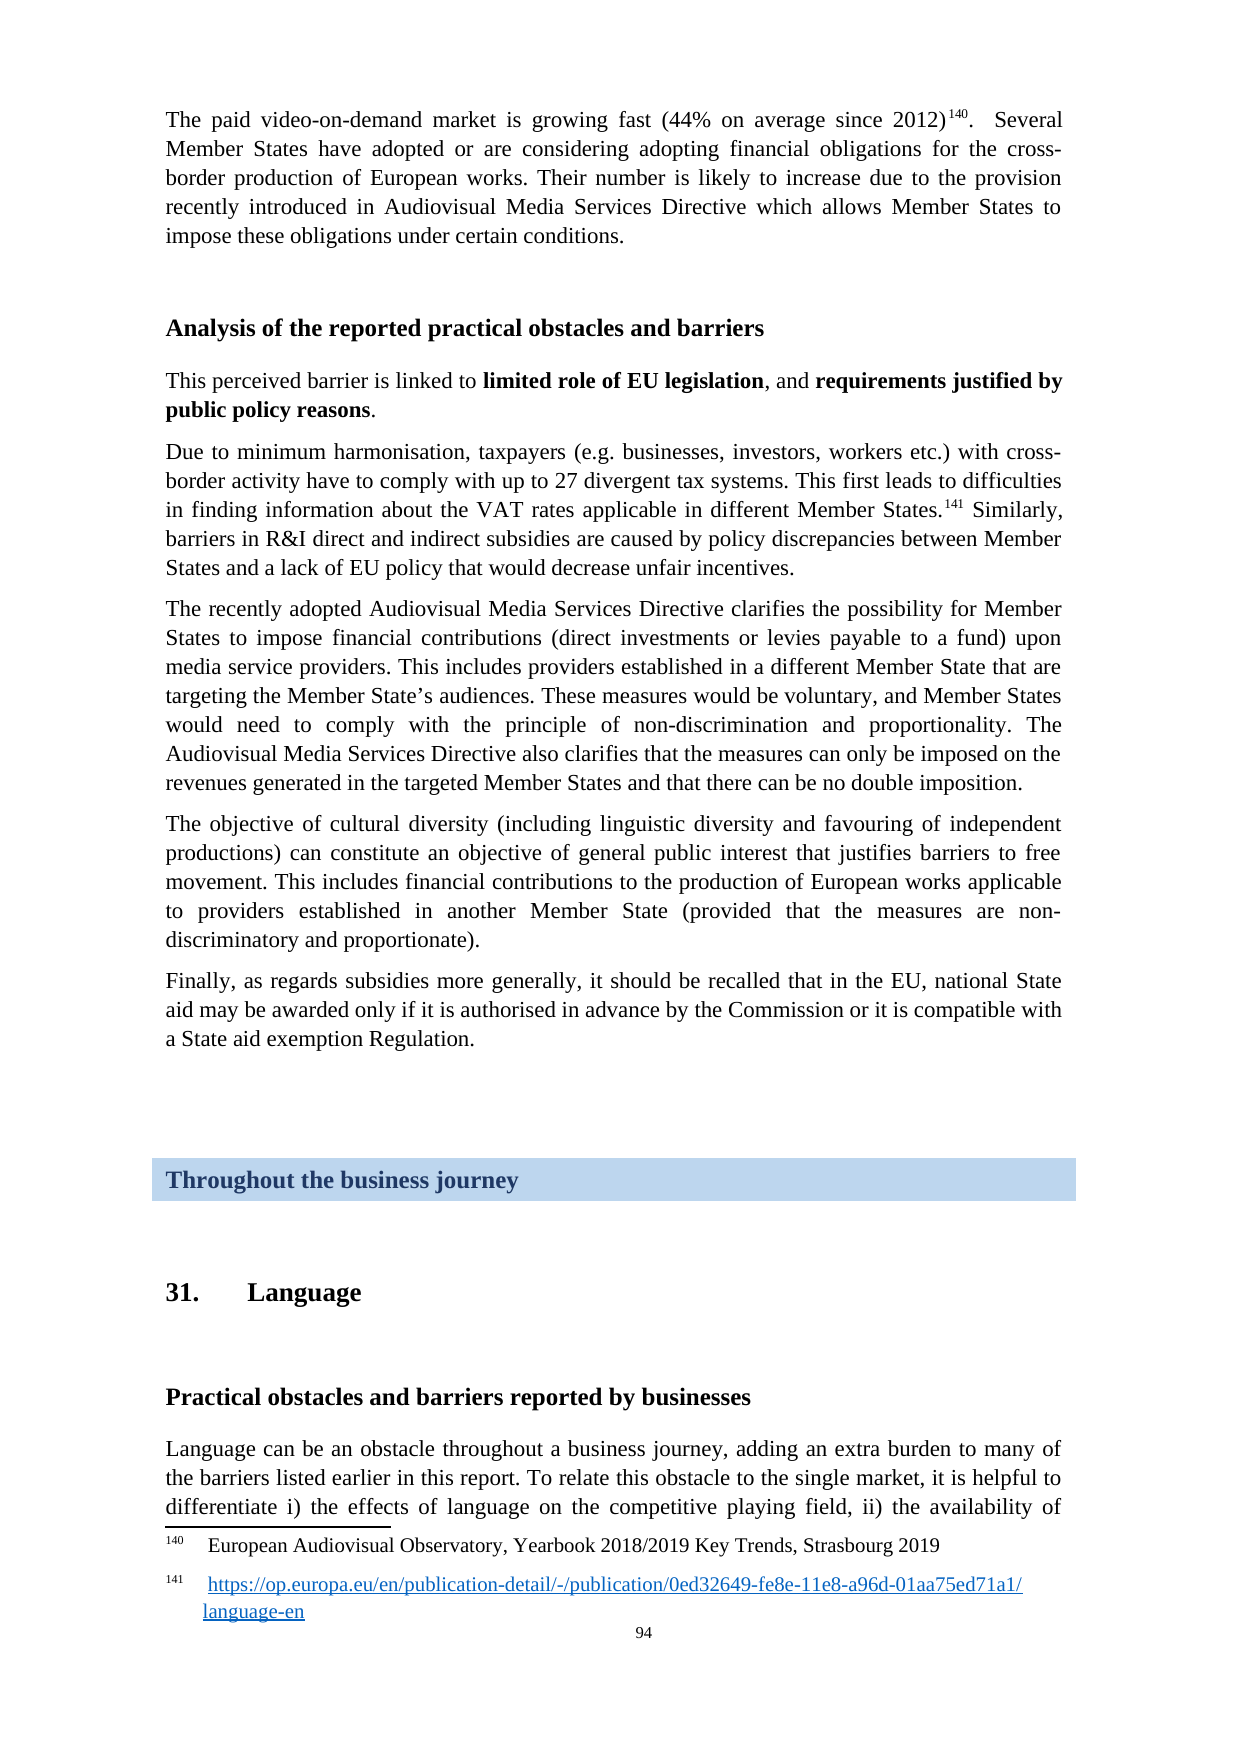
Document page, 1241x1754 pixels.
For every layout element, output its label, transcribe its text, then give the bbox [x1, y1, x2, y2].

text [165, 1436, 1063, 1520]
subtitle Throughout the business journey [157, 1163, 1071, 1196]
text This perceived barrier is linked to limited role of EU legislation, and requirements justified by public policy reasons. [165, 367, 1063, 423]
subtitle Practical obstacles and barriers reported by businesses [165, 1382, 1063, 1411]
text The paid video-on-demand market is growing fast (44% on average since 2012). Several Member States have adopted or are considering adopting financial obligations for the cross-border production of European works. Their number is likely to increase due to the provision recently introduced in Audiovisual Media Services Directive which allows Member States to impose these obligations under certain conditions. [165, 106, 1063, 248]
text Finally, as regards subsidies more generally, it should be recalled that in the EU, national State aid may be awarded only if it is authorised in advance by the Commission or it is compatible with a State aid exemption Regulation. [165, 967, 1063, 1052]
subtitle 31. Language [165, 1276, 1063, 1307]
text The objective of cultural diversity (including linguistic diversity and favouring of independent productions) can constitute an objective of general public interest that justifies barriers to free movement. This includes financial contributions to the production of European works applicable to providers established in another Member State (provided that the measures are non-discriminatory and proportionate). [165, 810, 1063, 952]
text Due to minimum harmonisation, taxpayers (e.g. businesses, investors, workers etc.) with cross-border activity have to comply with up to 27 divergent tax systems. This first leads to difficulties in finding information about the VAT rates applicable in different Member States. Similarly, barriers in R&I direct and indirect subsidies are caused by policy discrepancies between Member States and a lack of EU policy that would decrease unfair incentives. [165, 438, 1063, 580]
subtitle Analysis of the reported practical obstacles and barriers [165, 313, 1063, 342]
text The recently adopted Audiovisual Media Services Directive clarifies the possibility for Member States to impose financial contributions (direct investments or levies payable to a fund) upon media service providers. This includes providers established in a different Member State that are targeting the Member State’s audiences. These measures would be voluntary, and Member States would need to comply with the principle of non-discrimination and proportionality. The Audiovisual Media Services Directive also clarifies that the measures can only be imposed on the revenues generated in the targeted Member States and that there can be no double imposition. [165, 595, 1063, 795]
